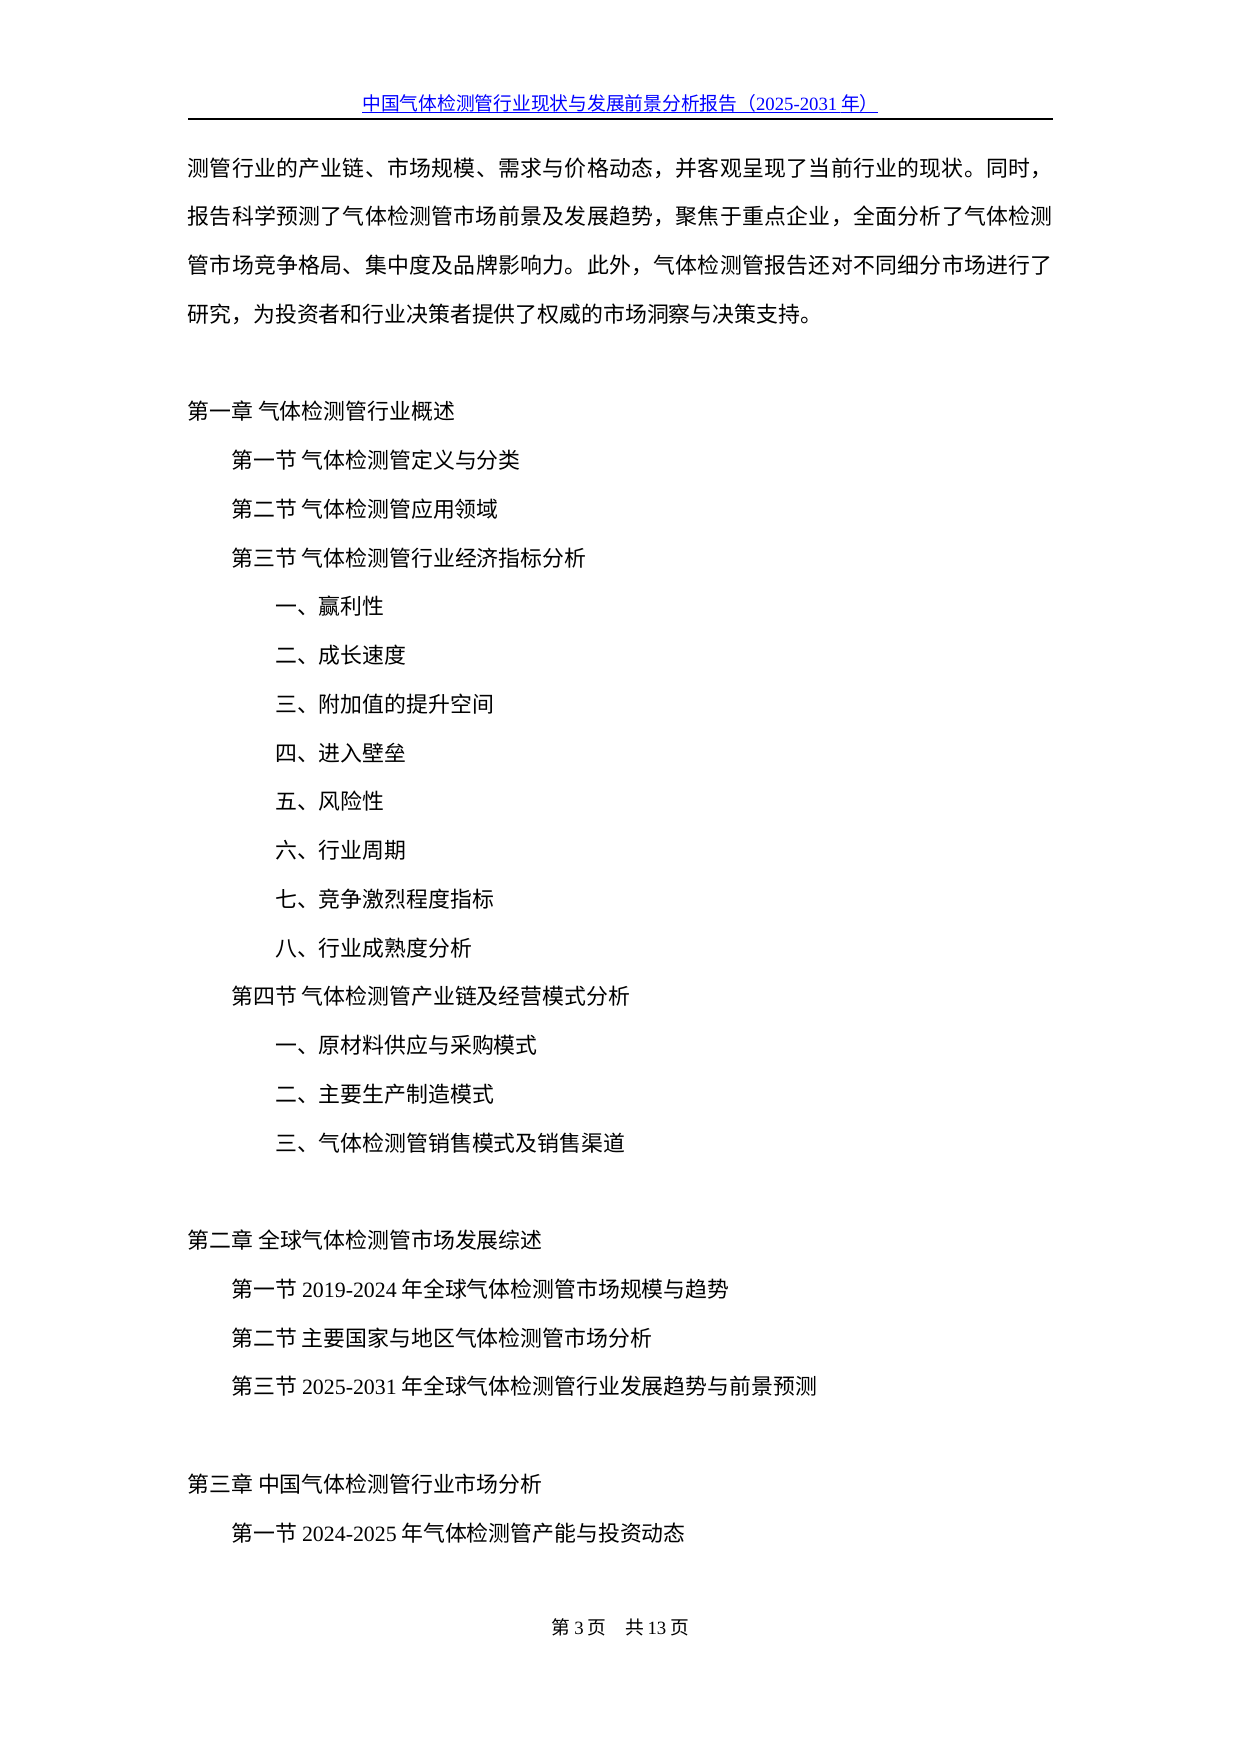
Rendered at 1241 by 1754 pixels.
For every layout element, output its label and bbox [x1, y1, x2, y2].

text [187, 150, 1053, 1548]
